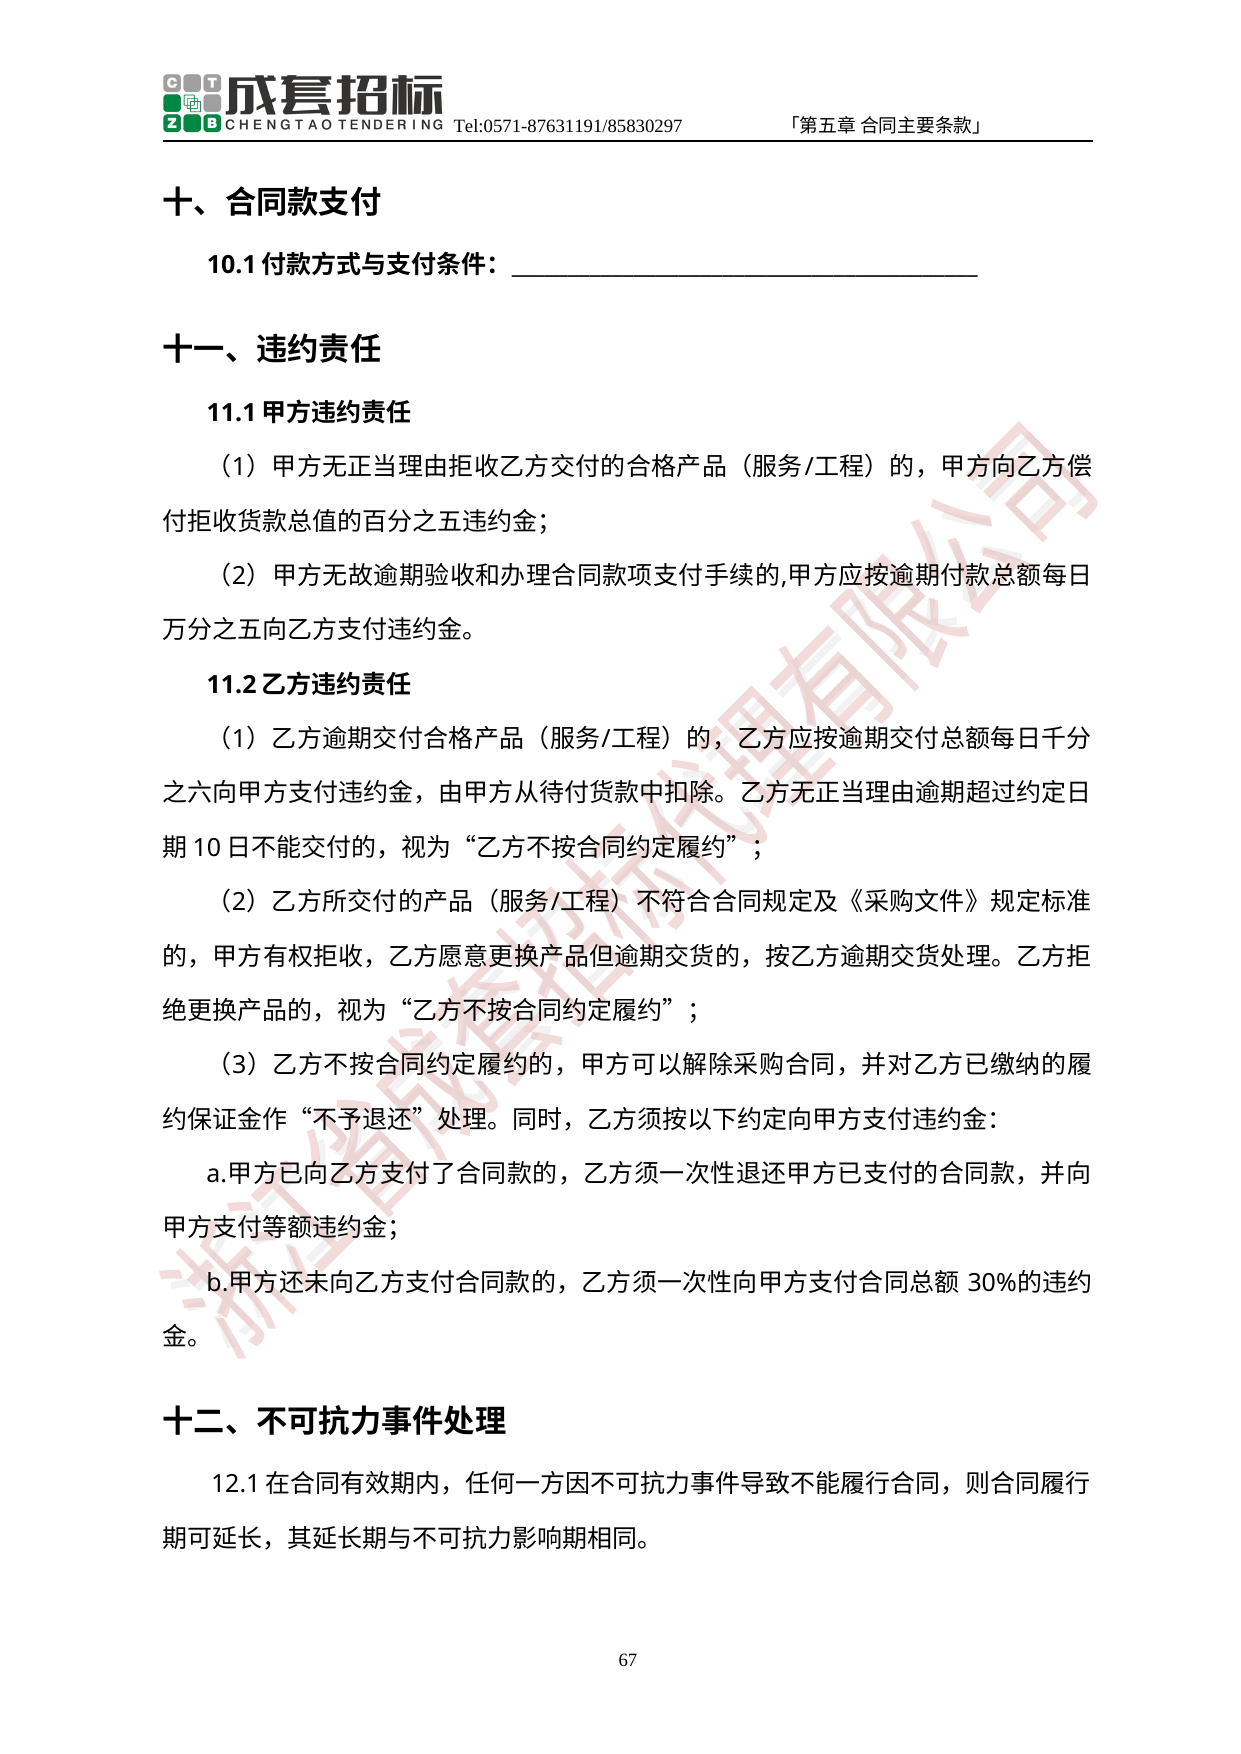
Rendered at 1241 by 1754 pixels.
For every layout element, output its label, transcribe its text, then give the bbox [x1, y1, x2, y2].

text b.甲方还未向乙方支付合同款的，乙方须一次性向甲方支付合同总额30%的违约金。 [162, 1262, 1093, 1353]
text （2）乙方所交付的产品（服务/工程）不符合合同规定及《采购文件》规定标准的，甲方有权拒收，乙方愿意更换产品但逾期交货的，按乙方逾期交货处理。乙方拒绝更换产品的，视为“乙方不按合同约定履约”； [162, 882, 1093, 1027]
text （1）甲方无正当理由拒收乙方交付的合格产品（服务/工程）的，甲方向乙方偿付拒收货款总值的百分之五违约金； [162, 447, 1093, 537]
text a.甲方已向乙方支付了合同款的，乙方须一次性退还甲方已支付的合同款，并向甲方支付等额违约金； [162, 1153, 1093, 1244]
text （1）乙方逾期交付合格产品（服务/工程）的，乙方应按逾期交付总额每日千分之六向甲方支付违约金，由甲方从待付货款中扣除。乙方无正当理由逾期超过约定日期10日不能交付的，视为“乙方不按合同约定履约”； [162, 718, 1093, 863]
text 11.2乙方违约责任 [162, 664, 1093, 700]
text 十一、违约责任 [162, 324, 1093, 369]
text 11.1甲方违约责任 [162, 392, 1093, 428]
text 十、合同款支付 [162, 177, 1093, 222]
text 10.1付款方式与支付条件：__________________________________________ [162, 245, 1093, 281]
text 12.1在合同有效期内，任何一方因不可抗力事件导致不能履行合同，则合同履行期可延长，其延长期与不可抗力影响期相同。 [162, 1464, 1093, 1554]
text 十二、不可抗力事件处理 [162, 1396, 1093, 1441]
text （3）乙方不按合同约定履约的，甲方可以解除采购合同，并对乙方已缴纳的履约保证金作“不予退还”处理。同时，乙方须按以下约定向甲方支付违约金： [162, 1045, 1093, 1135]
text （2）甲方无故逾期验收和办理合同款项支付手续的,甲方应按逾期付款总额每日万分之五向乙方支付违约金。 [162, 555, 1093, 646]
picture [162, 73, 444, 133]
